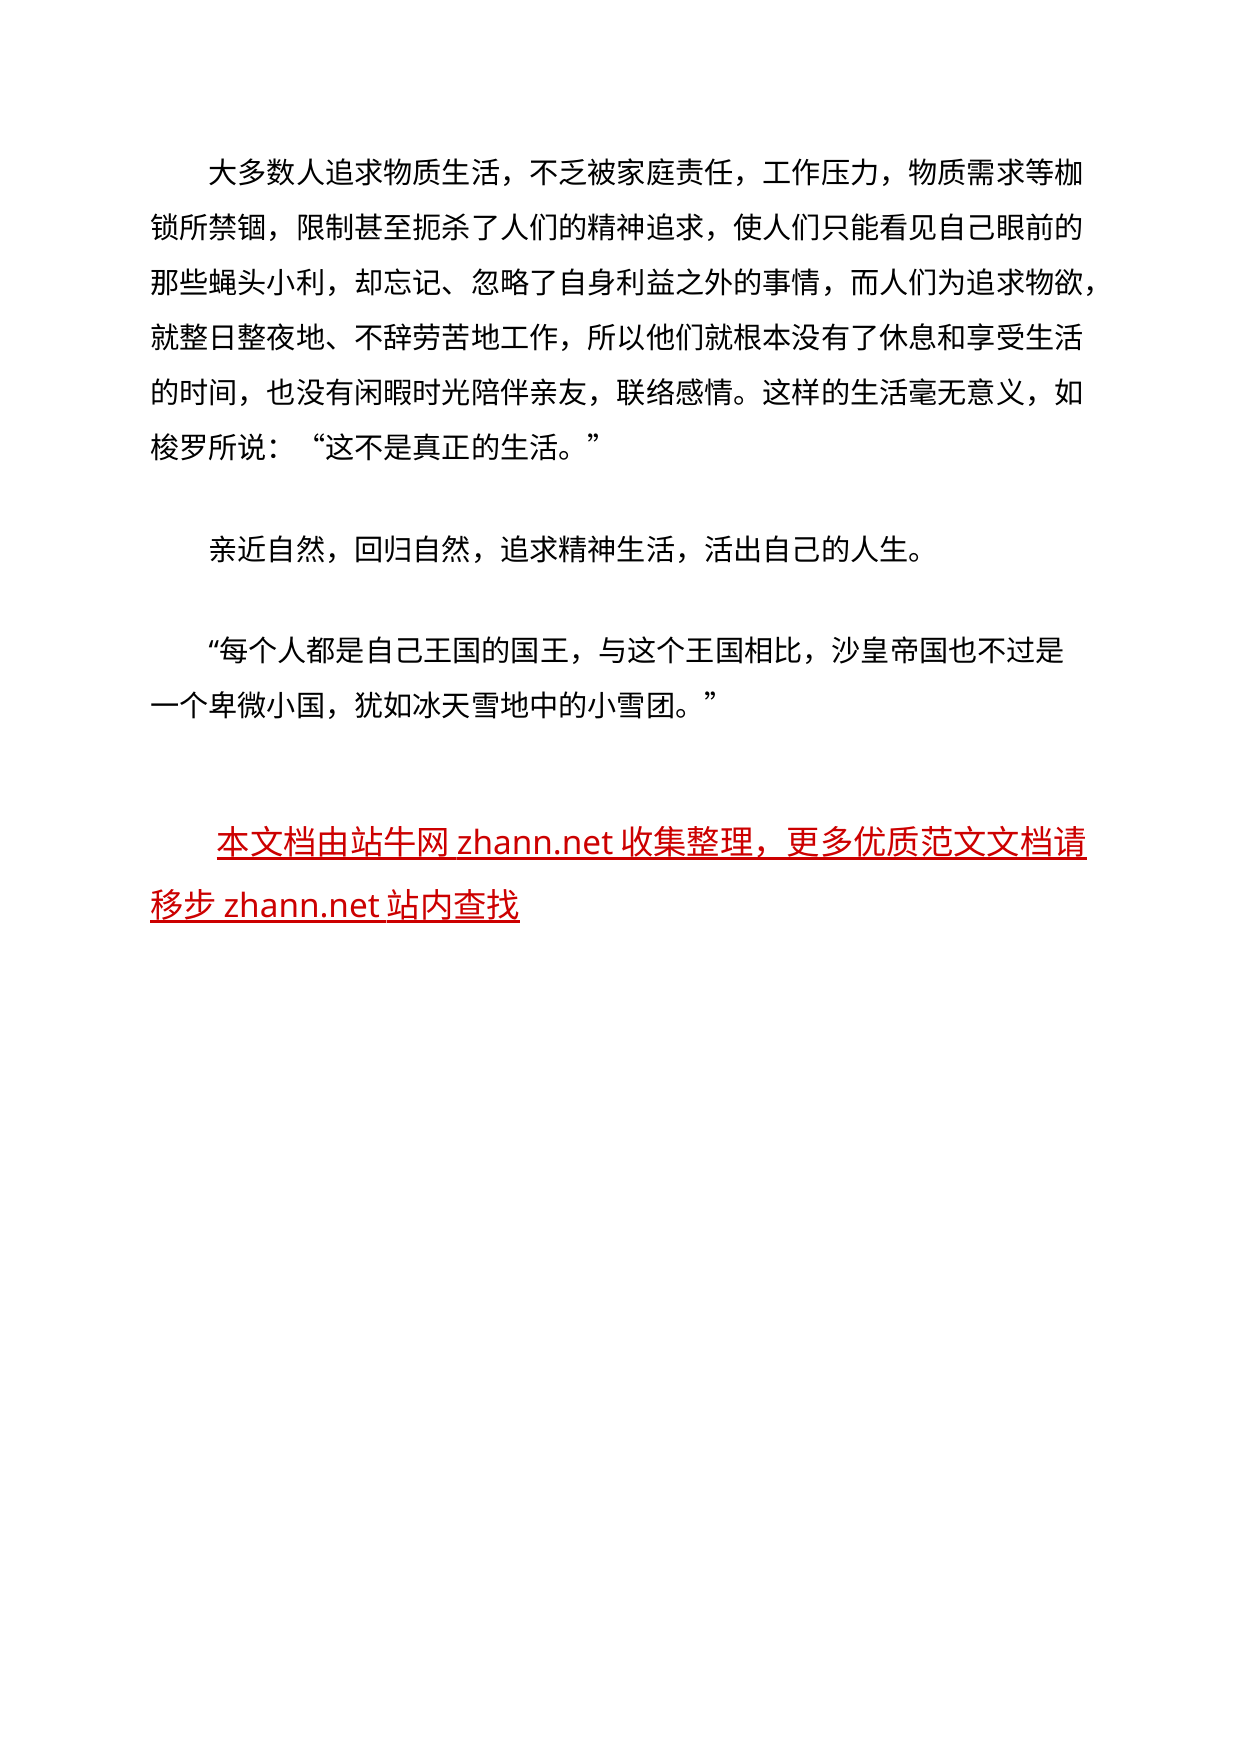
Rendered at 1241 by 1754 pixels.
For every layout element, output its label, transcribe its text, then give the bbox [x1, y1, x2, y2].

text “每个人都是自己王国的国王，与这个王国相比，沙皇帝国也不过是一个卑微小国，犹如冰天雪地中的小雪团。” [150, 628, 1090, 725]
text 本文档由站牛网zhann.net收集整理，更多优质范文文档请移步zhann.net站内查找 [150, 816, 1090, 927]
text 亲近自然，回归自然，追求精神生活，活出自己的人生。 [150, 526, 1090, 568]
text 大多数人追求物质生活，不乏被家庭责任，工作压力，物质需求等枷锁所禁锢，限制甚至扼杀了人们的精神追求，使人们只能看见自己眼前的那些蝇头小利，却忘记、忽略了自身利益之外的事情，而人们为追求物欲，就整日整夜地、不辞劳苦地工作，所以他们就根本没有了休息和享受生活的时间，也没有闲暇时光陪伴亲友，联络感情。这样的生活毫无意义，如梭罗所说：“这不是真正的生活。” [150, 150, 1090, 467]
